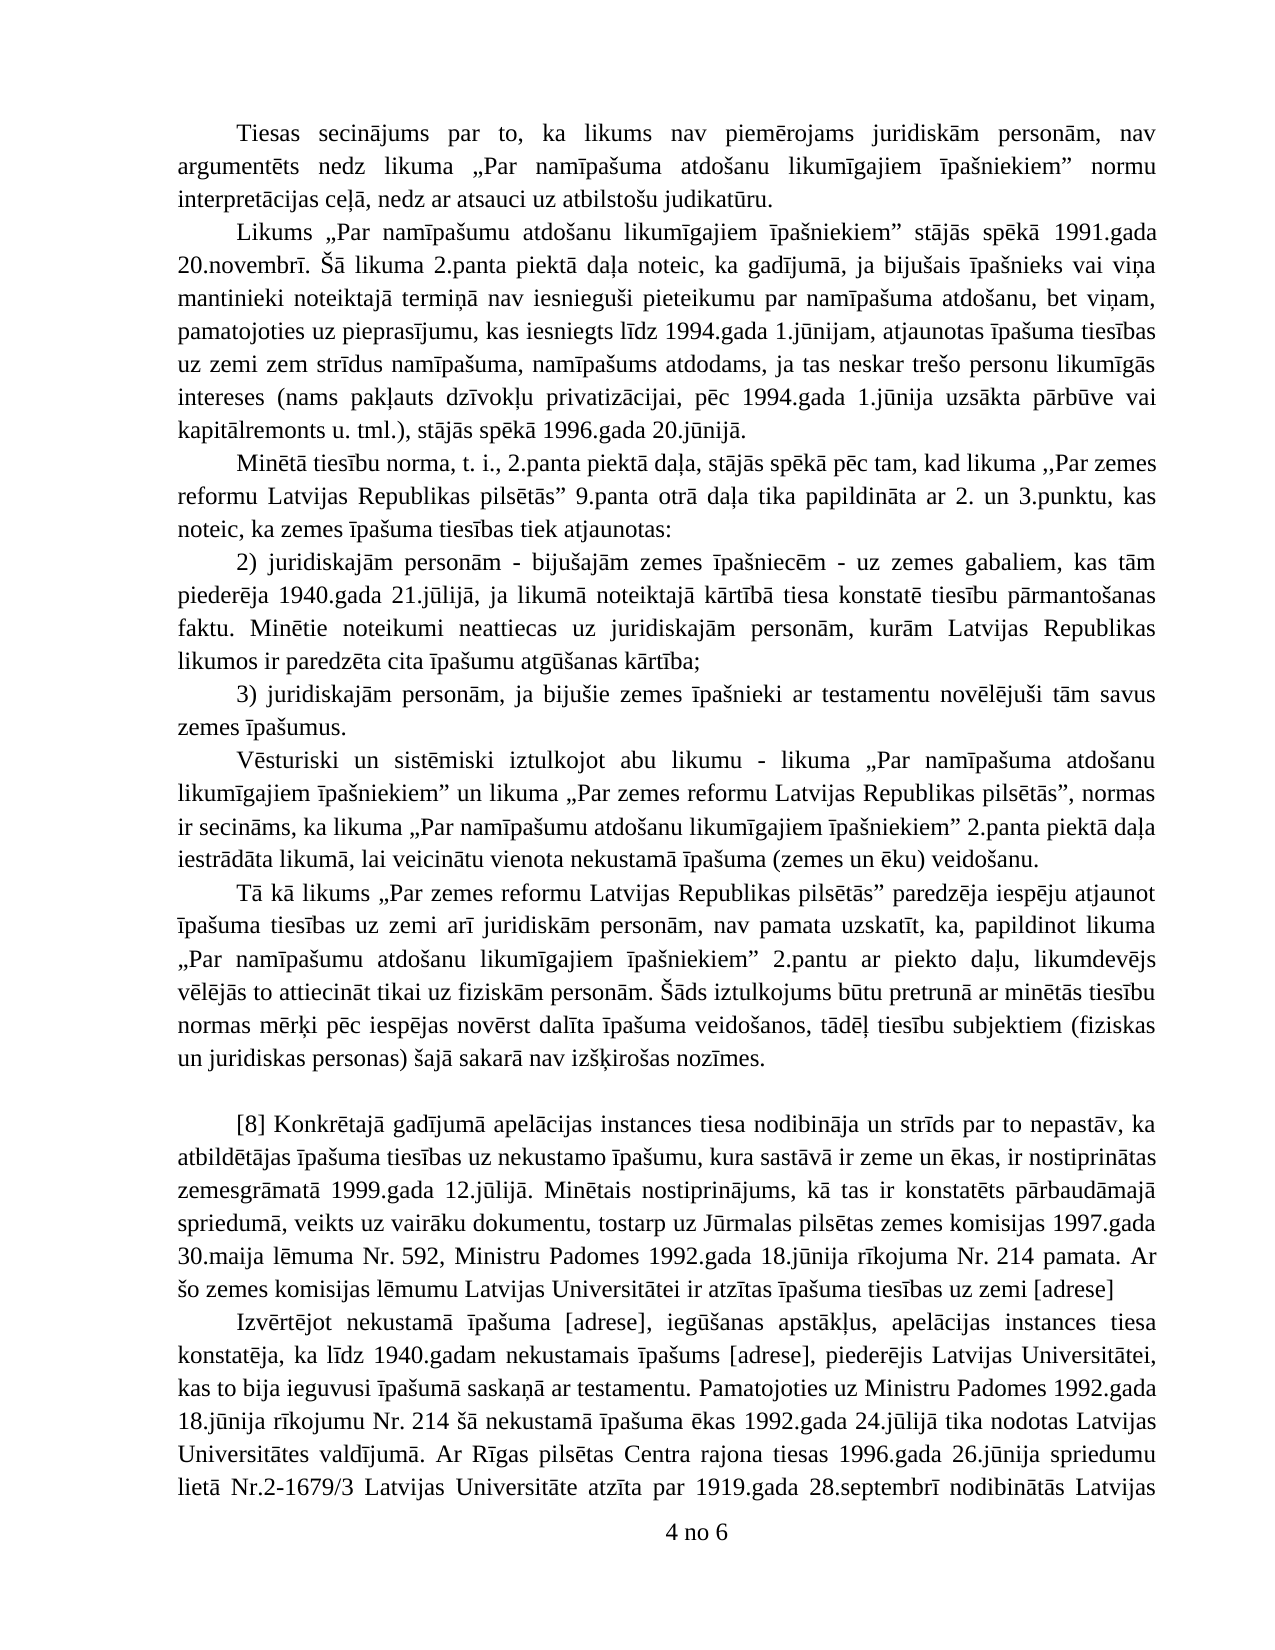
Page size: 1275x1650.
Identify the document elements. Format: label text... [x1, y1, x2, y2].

text 2) juridiskajām personām - bijušajām zemes īpašniecēm - uz zemes gabaliem, kas tām piederēja 1940.gada 21.jūlijā, ja likumā noteiktajā kārtībā tiesa konstatē tiesību pārmantošanas faktu. Minētie noteikumi neattiecas uz juridiskajām personām, kurām Latvijas Republikas likumos ir paredzēta cita īpašumu atgūšanas kārtība; [177, 547, 1157, 675]
text Likums „Par namīpašumu atdošanu likumīgajiem īpašniekiem” stājās spēkā 1991.gada 20.novembrī. Šā likuma 2.panta piektā daļa noteic, ka gadījumā, ja bijušais īpašnieks vai viņa mantinieki noteiktajā termiņā nav iesnieguši pieteikumu par namīpašuma atdošanu, bet viņam, pamatojoties uz pieprasījumu, kas iesniegts līdz 1994.gada 1.jūnijam, atjaunotas īpašuma tiesības uz zemi zem strīdus namīpašuma, namīpašums atdodams, ja tas neskar trešo personu likumīgās intereses (nams pakļauts dzīvokļu privatizācijai, pēc 1994.gada 1.jūnija uzsākta pārbūve vai kapitālremonts u. tml.), stājās spēkā 1996.gada 20.jūnijā. [177, 217, 1157, 444]
text Vēsturiski un sistēmiski iztulkojot abu likumu - likuma „Par namīpašuma atdošanu likumīgajiem īpašniekiem” un likuma „Par zemes reformu Latvijas Republikas pilsētās”, normas ir secināms, ka likuma „Par namīpašumu atdošanu likumīgajiem īpašniekiem” 2.panta piektā daļa iestrādāta likumā, lai veicinātu vienota nekustamā īpašuma (zemes un ēku) veidošanu. [177, 746, 1157, 873]
text [8] Konkrētajā gadījumā apelācijas instances tiesa nodibināja un strīds par to nepastāv, ka atbildētājas īpašuma tiesības uz nekustamo īpašumu, kura sastāvā ir zeme un ēkas, ir nostiprinātas zemesgrāmatā 1999.gada 12.jūlijā. Minētais nostiprinājums, kā tas ir konstatēts pārbaudāmajā spriedumā, veikts uz vairāku dokumentu, tostarp uz Jūrmalas pilsētas zemes komisijas 1997.gada 30.maija lēmuma Nr. 592, Ministru Padomes 1992.gada 18.jūnija rīkojuma Nr. 214 pamata. Ar šo zemes komisijas lēmumu Latvijas Universitātei ir atzītas īpašuma tiesības uz zemi [adrese] [177, 1109, 1157, 1303]
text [177, 1307, 1157, 1501]
text Tā kā likums „Par zemes reformu Latvijas Republikas pilsētās” paredzēja iespēju atjaunot īpašuma tiesības uz zemi arī juridiskām personām, nav pamata uzskatīt, ka, papildinot likuma „Par namīpašumu atdošanu likumīgajiem īpašniekiem” 2.pantu ar piekto daļu, likumdevējs vēlējās to attiecināt tikai uz fiziskām personām. Šāds iztulkojums būtu pretrunā ar minētās tiesību normas mērķi pēc iespējas novērst dalīta īpašuma veidošanos, tādēļ tiesību subjektiem (fiziskas un juridiskas personas) šajā sakarā nav izšķirošas nozīmes. [177, 878, 1157, 1071]
text 3) juridiskajām personām, ja bijušie zemes īpašnieki ar testamentu novēlējuši tām savus zemes īpašumus. [177, 679, 1157, 741]
text Minētā tiesību norma, t. i., 2.panta piektā daļa, stājās spēkā pēc tam, kad likuma ,,Par zemes reformu Latvijas Republikas pilsētās” 9.panta otrā daļa tika papildināta ar 2. un 3.punktu, kas noteic, ka zemes īpašuma tiesības tiek atjaunotas: [177, 448, 1157, 543]
text Tiesas secinājums par to, ka likums nav piemērojams juridiskām personām, nav argumentēts nedz likuma „Par namīpašuma atdošanu likumīgajiem īpašniekiem” normu interpretācijas ceļā, nedz ar atsauci uz atbilstošu judikatūru. [177, 118, 1157, 213]
